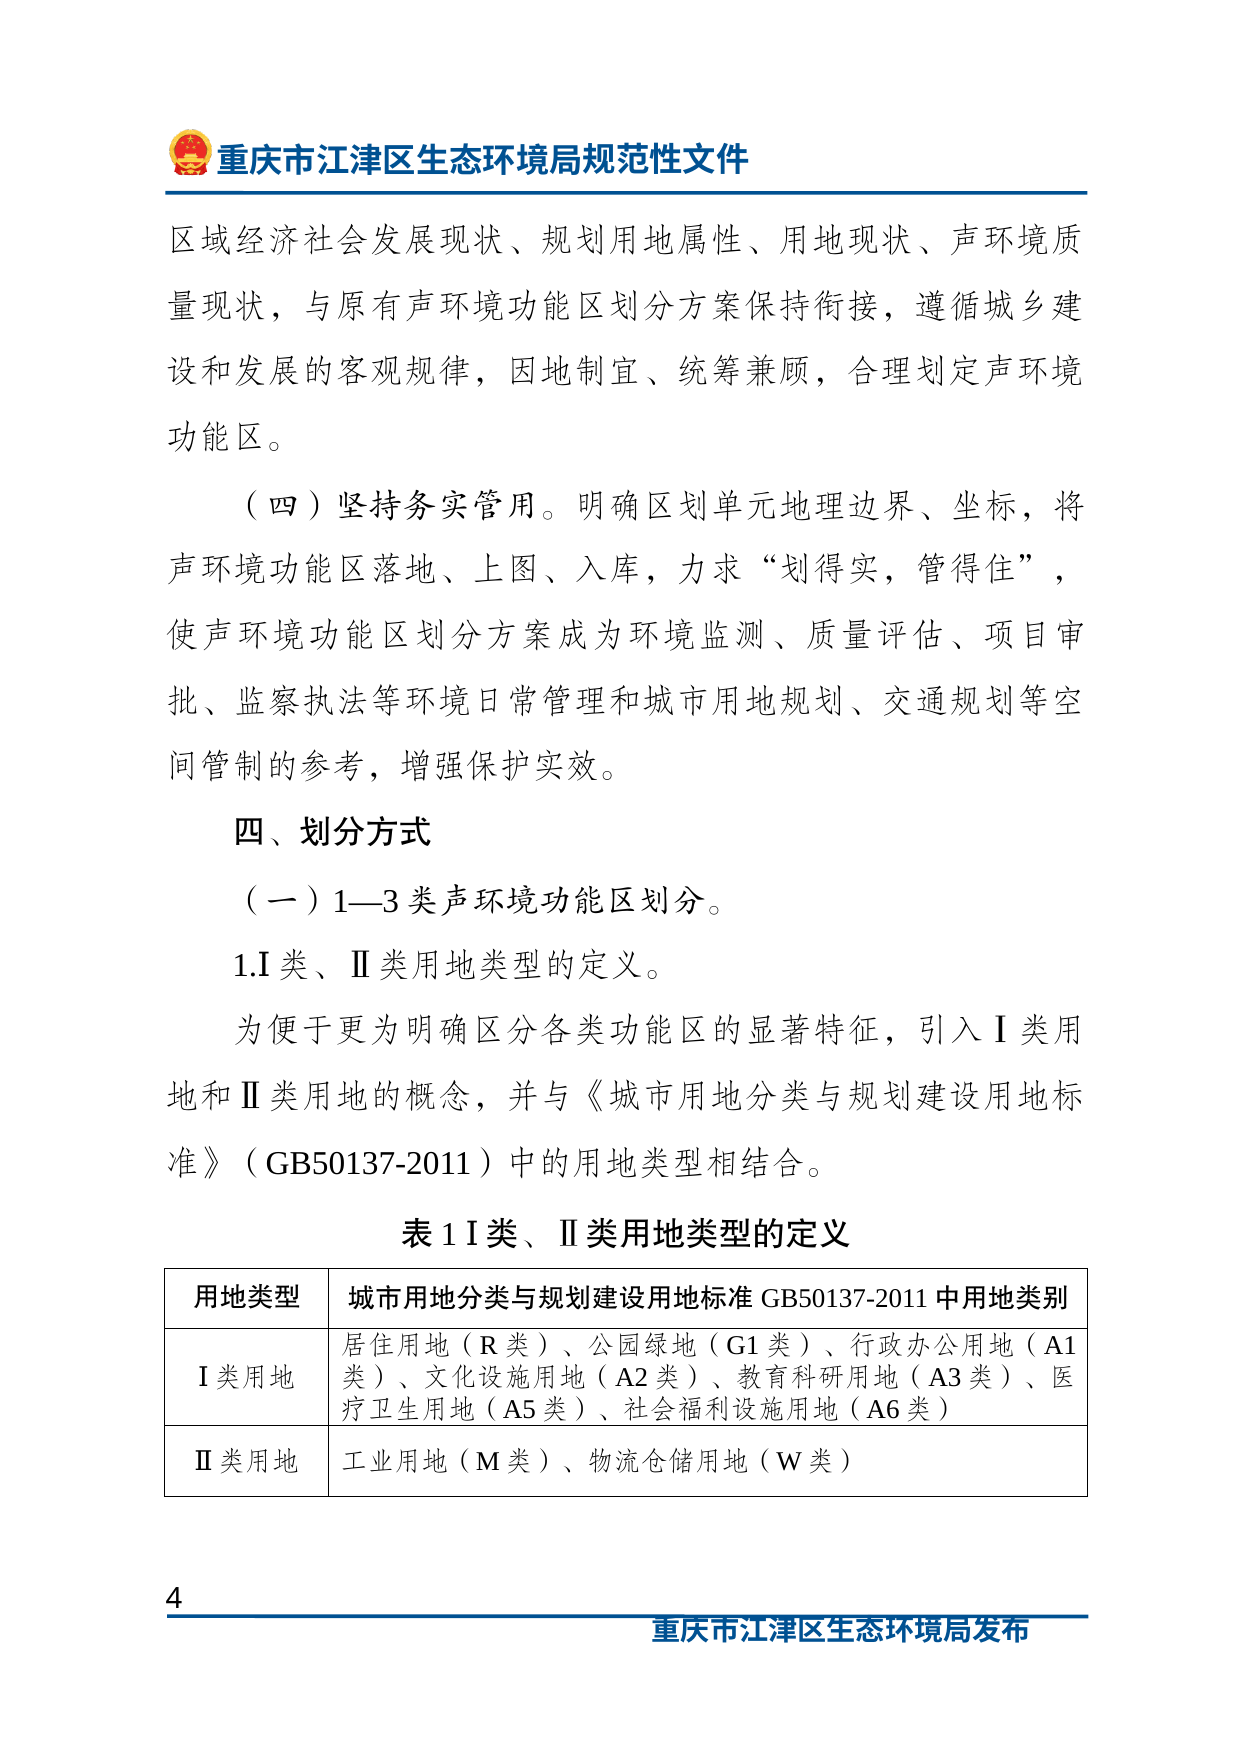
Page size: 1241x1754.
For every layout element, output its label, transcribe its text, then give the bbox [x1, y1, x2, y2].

text 1.Ⅰ类、Ⅱ类用地类型的定义。 [165, 932, 1087, 998]
table_cell 居住用地（R类）、公园绿地（G1类）、行政办公用地（A1类）、文化设施用地（A2类）、教育科研用地（A3类）、医疗卫生用地（A5类）、社会福利设施用地（A6类） [329, 1329, 1087, 1425]
table_cell 工业用地（M类）、物流仓储用地（W类） [329, 1426, 1087, 1496]
text （三）坚持统筹兼顾。以城乡总体规划为指导，统筹考虑区域经济社会发展现状、规划用地属性、用地现状、声环境质量现状，与原有声环境功能区划分方案保持衔接，遵循城乡建设和发展的客观规律，因地制宜、统筹兼顾，合理划定声环境功能区。 [165, 208, 1087, 471]
text （一）1—3类声环境功能区划分。 [165, 866, 1087, 932]
text （四）坚持务实管用。明确区划单元地理边界、坐标，将声环境功能区落地、上图、入库，力求“划得实，管得住”，使声环境功能区划分方案成为环境监测、质量评估、项目审批、监察执法等环境日常管理和城市用地规划、交通规划等空间管制的参考，增强保护实效。 [165, 471, 1087, 801]
text 为便于更为明确区分各类功能区的显著特征，引入Ⅰ类用地和Ⅱ类用地的概念，并与《城市用地分类与规划建设用地标准》（GB50137-2011）中的用地类型相结合。 [165, 1115, 1087, 1196]
table_header 用地类型 [165, 1269, 328, 1328]
text 四、划分方式 [165, 801, 1087, 866]
table_cell Ⅰ类用地 [165, 1329, 328, 1425]
table_cell Ⅱ类用地 [165, 1426, 328, 1496]
table_header 城市用地分类与规划建设用地标准 GB50137-2011中用地类别 [329, 1269, 1087, 1328]
picture [165, 127, 216, 179]
text 为便于更为明确区分各类功能区的显著特征，引入Ⅰ类用地和Ⅱ类用地的概念，并与《城市用地分类与规划建设用地标准》（GB50137-2011）中的用地类型相结合。 [165, 998, 1087, 1078]
text 表1 Ⅰ类、Ⅱ类用地类型的定义 [165, 1202, 1087, 1268]
